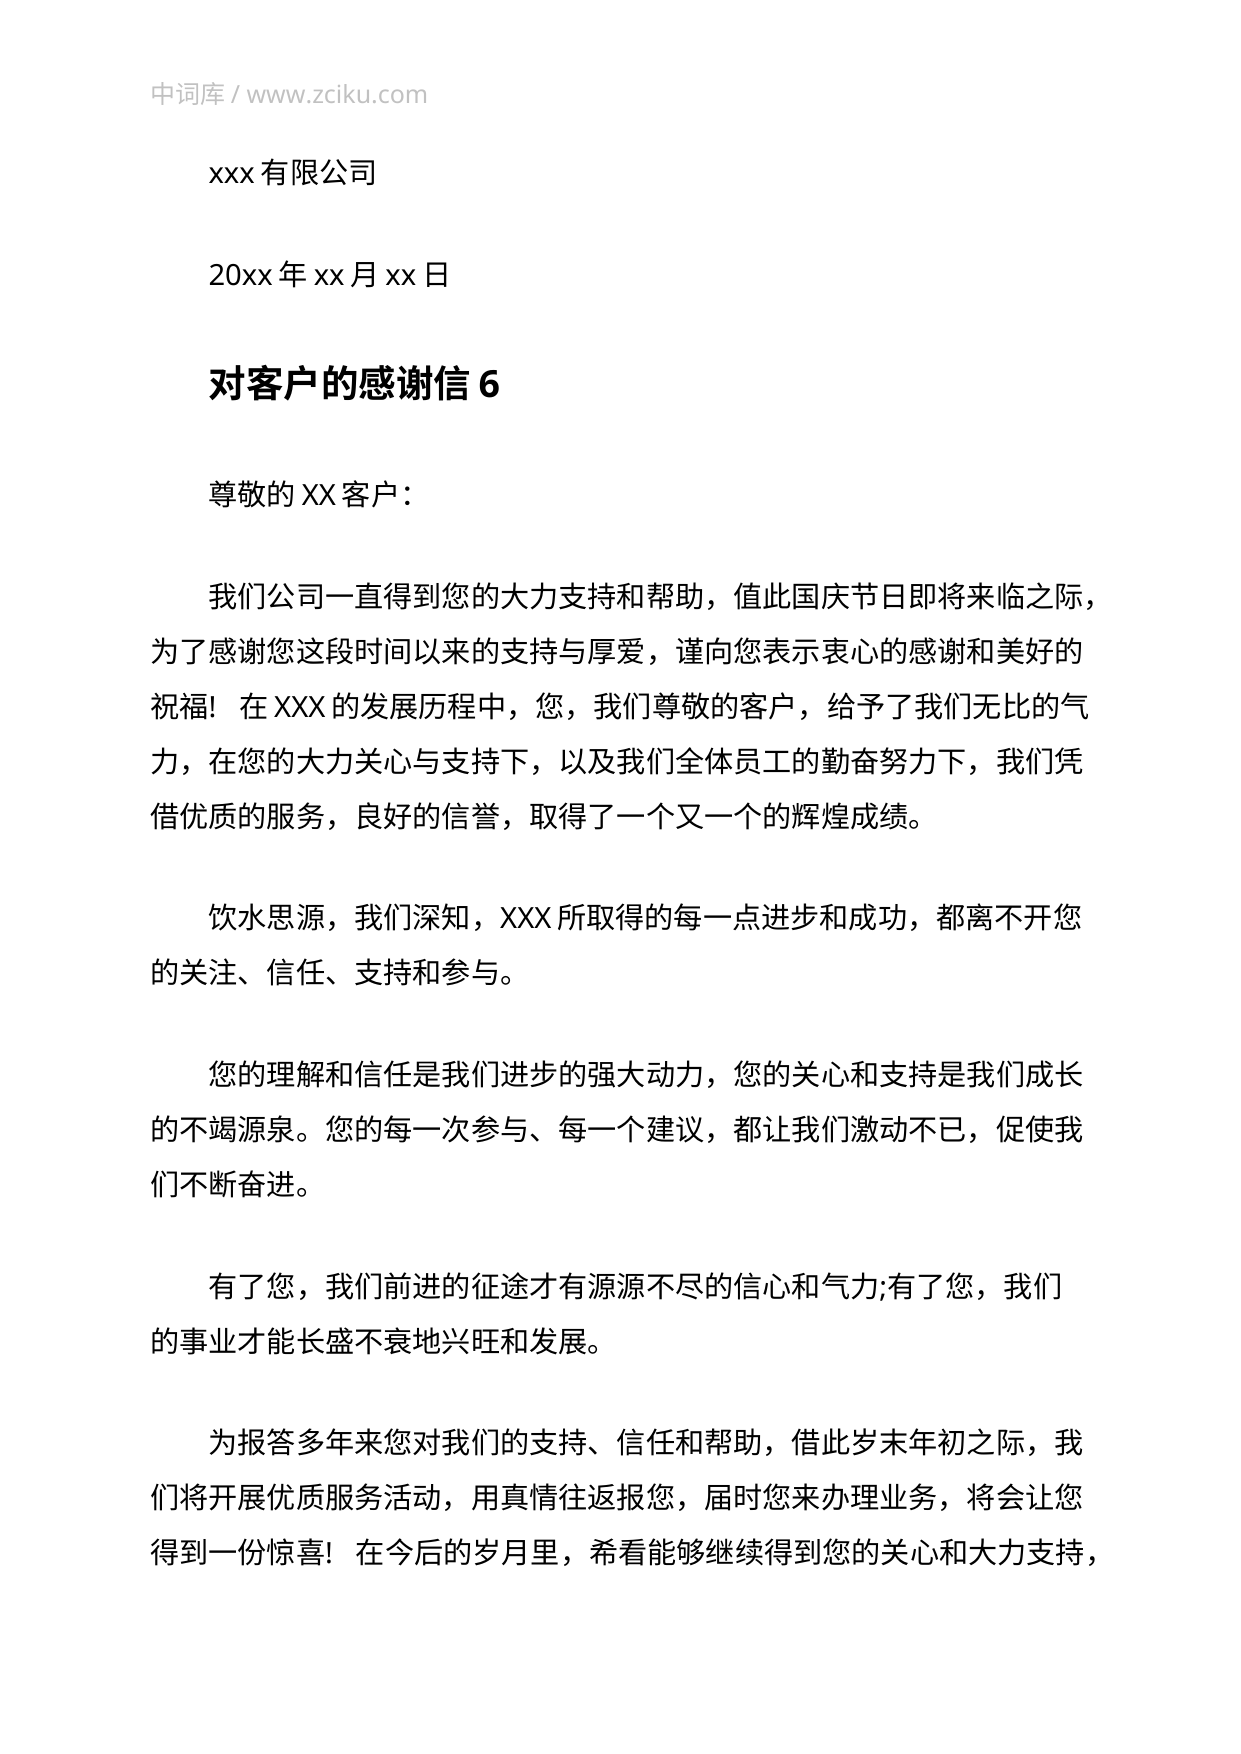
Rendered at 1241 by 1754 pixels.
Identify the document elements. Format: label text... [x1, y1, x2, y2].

text 尊敬的XX客户： [150, 472, 1090, 514]
text 对客户的感谢信6 [150, 354, 1090, 408]
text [150, 1420, 1090, 1572]
text 饮水思源，我们深知，XXX所取得的每一点进步和成功，都离不开您的关注、信任、支持和参与。 [150, 895, 1090, 992]
text 有了您，我们前进的征途才有源源不尽的信心和气力;有了您，我们的事业才能长盛不衰地兴旺和发展。 [150, 1263, 1090, 1361]
text 20xx年xx月xx日 [150, 252, 1090, 294]
text 我们公司一直得到您的大力支持和帮助，值此国庆节日即将来临之际，为了感谢您这段时间以来的支持与厚爱，谨向您表示衷心的感谢和美好的祝福! 在XXX的发展历程中，您，我们尊敬的客户，给予了我们无比的气力，在您的大力关心与支持下，以及我们全体员工的勤奋努力下，我们凭借优质的服务，良好的信誉，取得了一个又一个的辉煌成绩。 [150, 573, 1090, 836]
text 您的理解和信任是我们进步的强大动力，您的关心和支持是我们成长的不竭源泉。您的每一次参与、每一个建议，都让我们激动不已，促使我们不断奋进。 [150, 1052, 1090, 1204]
text xxx有限公司 [150, 150, 1090, 192]
